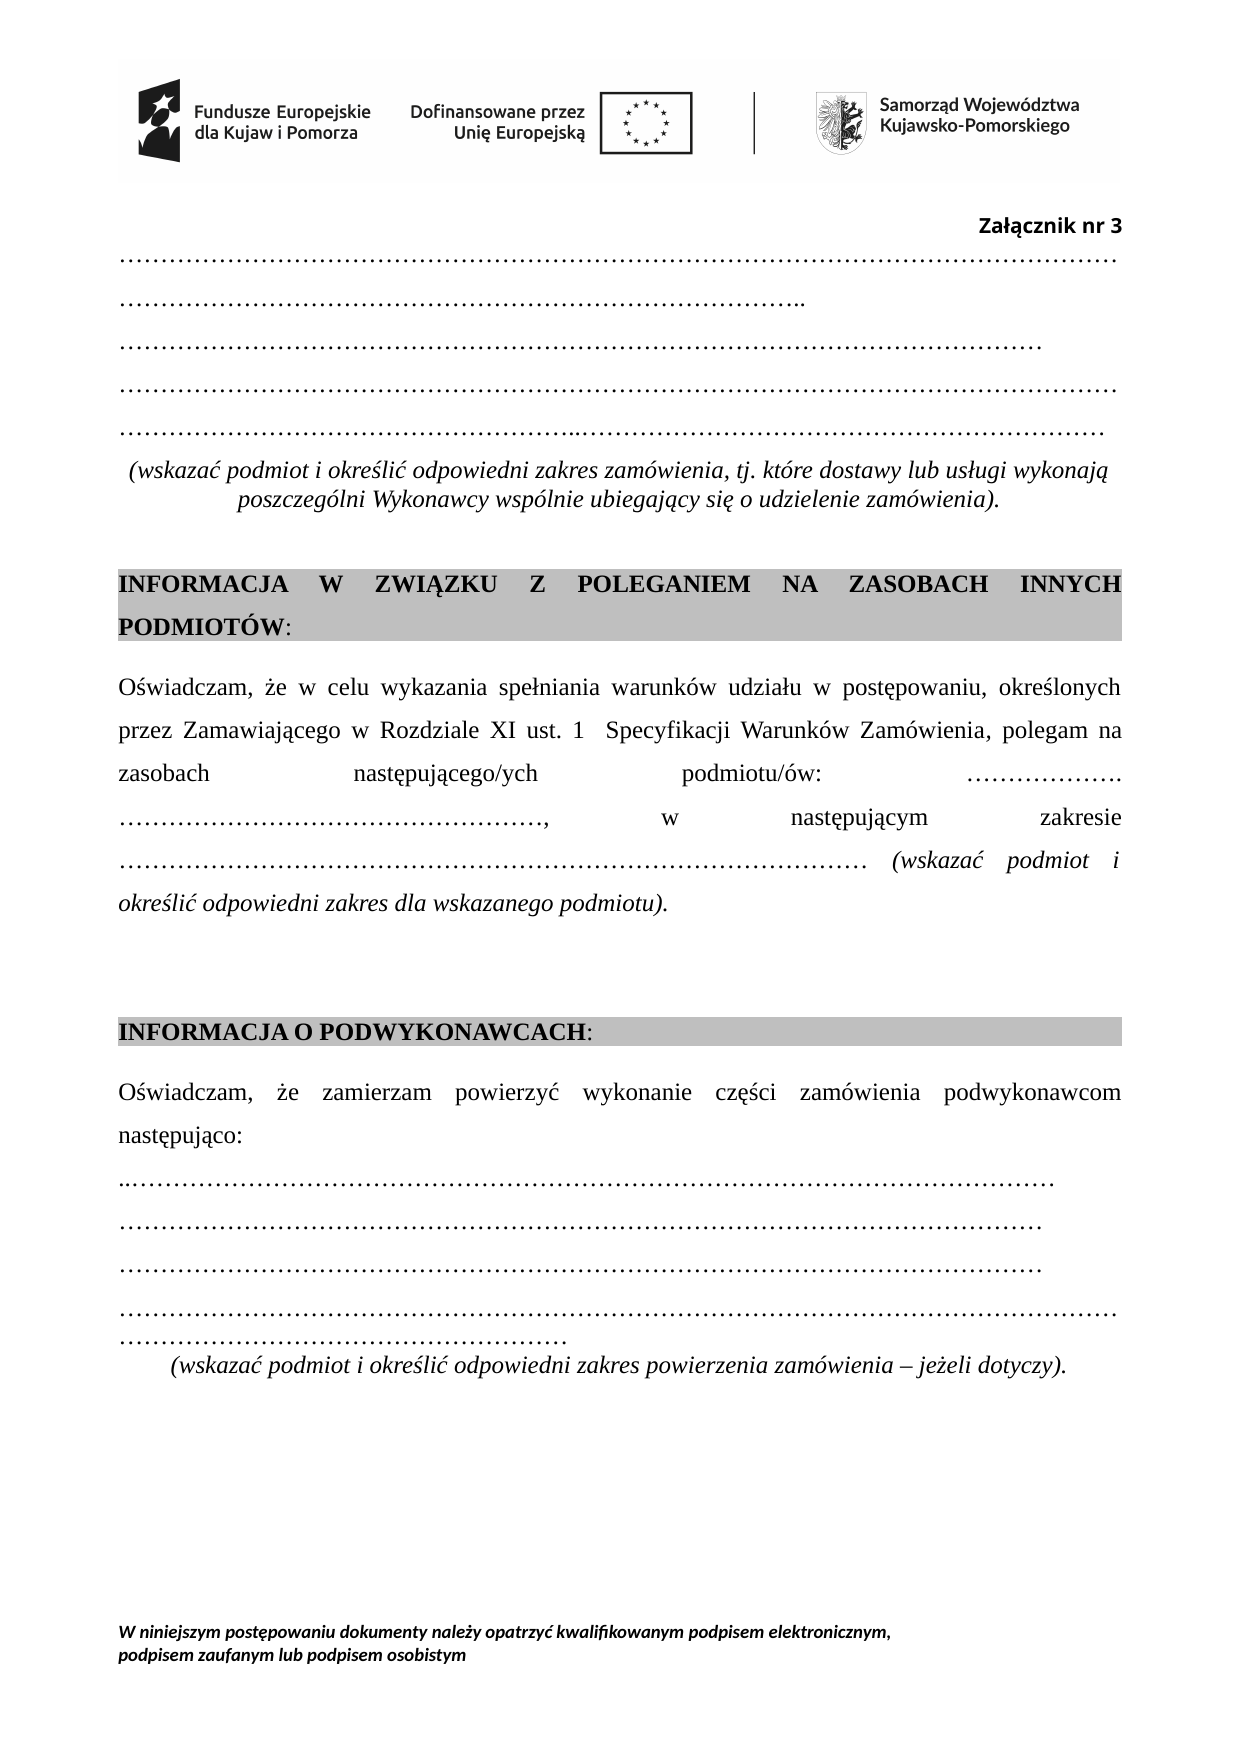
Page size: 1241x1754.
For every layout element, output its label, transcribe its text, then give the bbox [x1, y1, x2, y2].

picture [118, 59, 1120, 183]
text ………………………………………………………………………………………………… [118, 1206, 1122, 1235]
text Oświadczam, że w celu wykazania spełniania warunków udziału w postępowaniu, określonych przez Zamawiającego w Rozdziale XI ust. 1 Specyfikacji Warunków Zamówienia, polegam na zasobach następującego/ych podmiotu/ów: ……………….……………………………………………, w następującym zakresie ……………………………………………………………………………… (wskazać podmiot i określić odpowiedni zakres dla wskazanego podmiotu). [118, 672, 1122, 917]
text (wskazać podmiot i określić odpowiedni zakres powierzenia zamówienia – jeżeli dotyczy). [118, 1350, 1122, 1379]
text INFORMACJA W ZWIĄZKU Z POLEGANIEM NA ZASOBACH INNYCH PODMIOTÓW: [118, 569, 1122, 641]
text INFORMACJA O PODWYKONAWCACH: [118, 1017, 1122, 1046]
text ..……………………………………………………………………………………………………………….………………………………………………………………………………………………………………………………………………………………………………….. [118, 239, 1122, 311]
text ………………………………………………………………………………………………… [118, 326, 1122, 354]
text (wskazać podmiot i określić odpowiedni zakres zamówienia, tj. które dostawy lub usługi wykonają poszczególni Wykonawcy wspólnie ubiegający się o udzielenie zamówienia). [118, 455, 1122, 513]
text Oświadczam, że zamierzam powierzyć wykonanie części zamówienia podwykonawcom następująco: [118, 1077, 1122, 1149]
text ………………………………………………………………………………………………………………………………………………………… [118, 1293, 1122, 1350]
text ..………………………………………………………………………………………………… [118, 1163, 1122, 1192]
text ………………………………………………………………………………………………… [118, 1249, 1122, 1278]
text …………………………………………………………………………………………………………………………………………………………..……………………………………………………… [118, 369, 1122, 441]
